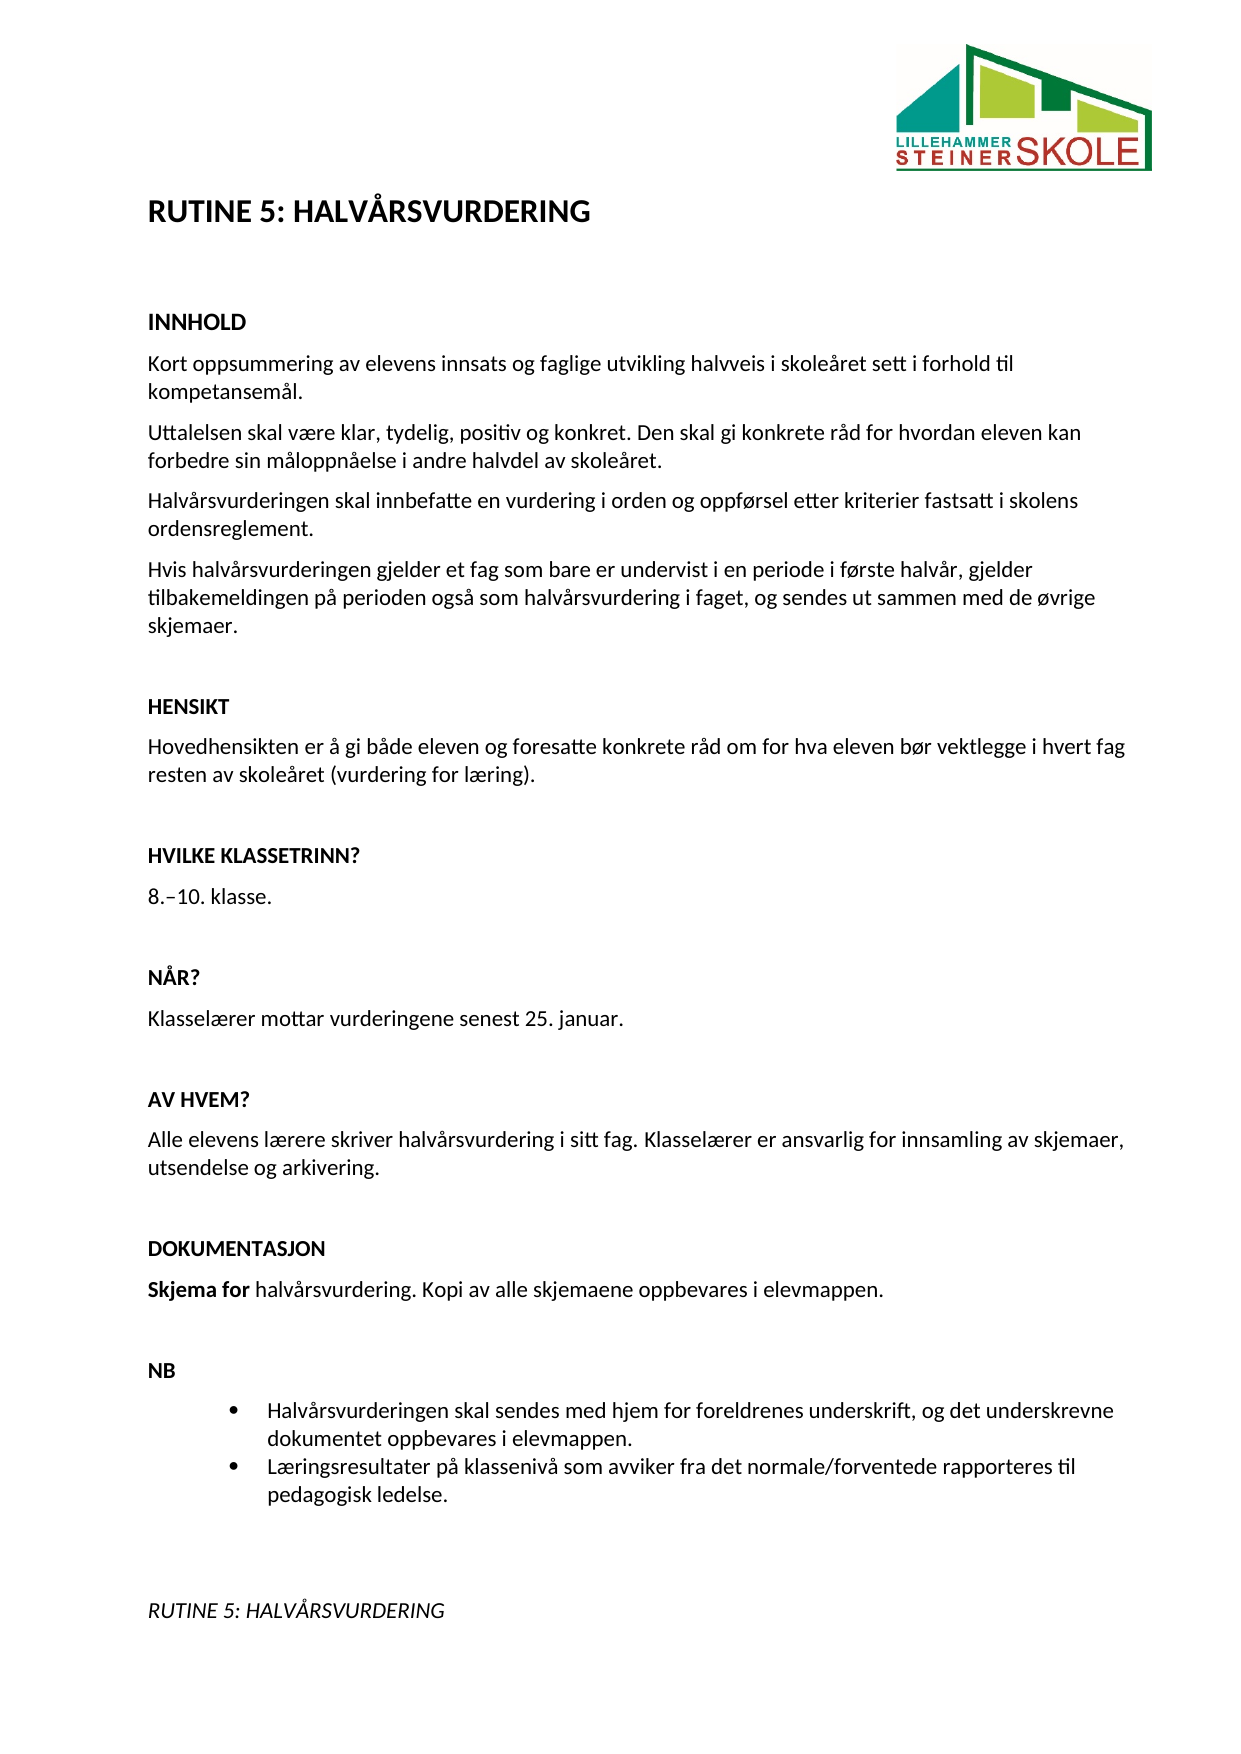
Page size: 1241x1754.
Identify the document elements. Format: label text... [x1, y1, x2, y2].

text Alle elevens lærere skriver halvårsvurdering i sitt fag. Klasselærer er ansvarlig for innsamling av skjemaer, utsendelse og arkivering. [148, 1125, 1152, 1181]
text Klasselærer mottar vurderingene senest 25. januar. [148, 1004, 1152, 1032]
list Læringsresultater på klassenivå som avviker fra det normale/forventede rapporteres til pedagogisk ledelse. [229, 1452, 1152, 1508]
text Halvårsvurderingen skal innbefatte en vurdering i orden og oppførsel etter kriterier fastsatt i skolens ordensreglement. [148, 486, 1152, 542]
text Hvis halvårsvurderingen gjelder et fag som bare er undervist i en periode i første halvår, gjelder tilbakemeldingen på perioden også som halvårsvurdering i faget, og sendes ut sammen med de øvrige skjemaer. [148, 555, 1152, 639]
list Halvårsvurderingen skal sendes med hjem for foreldrenes underskrift, og det underskrevne dokumentet oppbevares i elevmappen. [229, 1396, 1152, 1452]
text Uttalelsen skal være klar, tydelig, positiv og konkret. Den skal gi konkrete råd for hvordan eleven kan forbedre sin måloppnåelse i andre halvdel av skoleåret. [148, 418, 1152, 474]
text 8.–10. klasse. [148, 882, 1152, 910]
text INNHOLD [148, 306, 1152, 337]
text av Hvem? [148, 1085, 1152, 1113]
text Hovedhensikten er å gi både eleven og foresatte konkrete råd om for hva eleven bør vektlegge i hvert fag resten av skoleåret (vurdering for læring). [148, 732, 1152, 788]
text Hensikt [148, 692, 1152, 720]
text Skjema for halvårsvurdering. Kopi av alle skjemaene oppbevares i elevmappen. [148, 1275, 1152, 1303]
text Dokumentasjon [148, 1234, 1152, 1262]
text Kort oppsummering av elevens innsats og faglige utvikling halvveis i skoleåret sett i forhold til kompetansemål. [148, 349, 1152, 405]
text NB [148, 1356, 1152, 1384]
text RUTINE 5: HALVÅRSVURDERING [148, 191, 1152, 231]
text Hvilke klassetrinn? [148, 842, 1152, 869]
text Når? [148, 963, 1152, 991]
picture [896, 44, 1152, 171]
